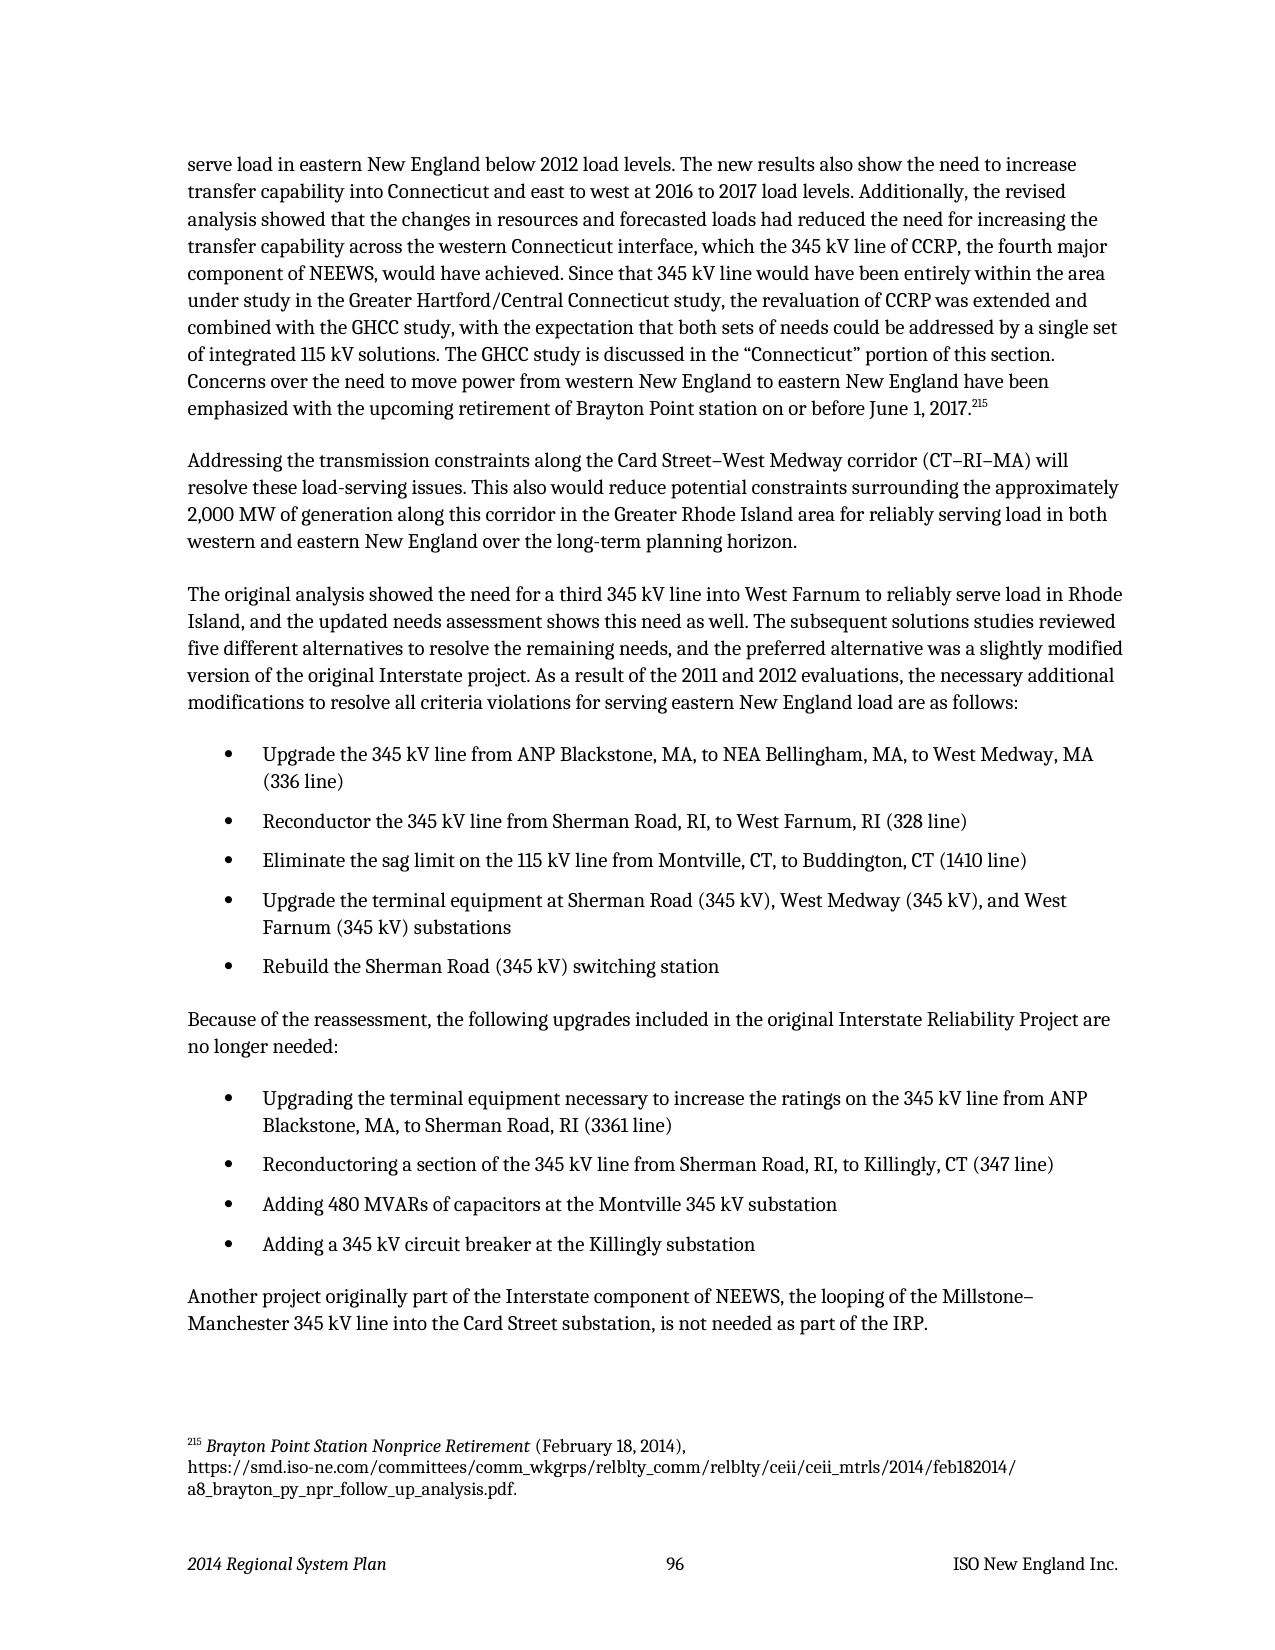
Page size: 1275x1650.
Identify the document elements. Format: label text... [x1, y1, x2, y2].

list Adding 480 MVARs of capacitors at the Montville 345 kV substation [225, 1189, 1125, 1217]
list Rebuild the Sherman Road (345 kV) switching station [225, 952, 1125, 979]
text Another project originally part of the Interstate component of NEEWS, the looping of the Millstone–Manchester 345 kV line into the Card Street substation, is not needed as part of the IRP. [187, 1281, 1125, 1335]
list Adding a 345 kV circuit breaker at the Killingly substation [225, 1229, 1125, 1256]
list Upgrade the 345 kV line from ANP Blackstone, MA, to NEA Bellingham, MA, to West Medway, MA (336 line) [225, 739, 1125, 794]
list Upgrade the terminal equipment at Sherman Road (345 kV), West Medway (345 kV), and West Farnum (345 kV) substations [225, 885, 1125, 939]
list Eliminate the sag limit on the 115 kV line from Montville, CT, to Buddington, CT (1410 line) [225, 846, 1125, 873]
text Addressing the transmission constraints along the Card Street–West Medway corridor (CT–RI–MA) will resolve these load-serving issues. This also would reduce potential constraints surrounding the approximately 2,000 MW of generation along this corridor in the Greater Rhode Island area for reliably serving load in both western and eastern New England over the long-term planning horizon. [187, 446, 1125, 554]
list Upgrading the terminal equipment necessary to increase the ratings on the 345 kV line from ANP Blackstone, MA, to Sherman Road, RI (3361 line) [225, 1083, 1125, 1137]
text The modifications to the original Interstate project reflect a reduced need to move power from eastern New England to serve load in western New England and Connecticut and the need to improve the transfer capability into Rhode Island. It also shows the increased need to move power from western New England to serve load in eastern New England below 2012 load levels. The new results also show the need to increase transfer capability into Connecticut and east to west at 2016 to 2017 load levels. Additionally, the revised analysis showed that the changes in resources and forecasted loads had reduced the need for increasing the transfer capability across the western Connecticut interface, which the 345 kV line of CCRP, the fourth major component of NEEWS, would have achieved. Since that 345 kV line would have been entirely within the area under study in the Greater Hartford/Central Connecticut study, the revaluation of CCRP was extended and combined with the GHCC study, with the expectation that both sets of needs could be addressed by a single set of integrated 115 kV solutions. The GHCC study is discussed in the “Connecticut” portion of this section. Concerns over the need to move power from western New England to eastern New England have been emphasized with the upcoming retirement of Brayton Point station on or before June 1, 2017. [187, 150, 1125, 421]
list Reconductor the 345 kV line from Sherman Road, RI, to West Farnum, RI (328 line) [225, 806, 1125, 833]
text Because of the reassessment, the following upgrades included in the original Interstate Reliability Project are no longer needed: [187, 1004, 1125, 1058]
text The original analysis showed the need for a third 345 kV line into West Farnum to reliably serve load in Rhode Island, and the updated needs assessment shows this need as well. The subsequent solutions studies reviewed five different alternatives to resolve the remaining needs, and the preferred alternative was a slightly modified version of the original Interstate project. As a result of the 2011 and 2012 evaluations, the necessary additional modifications to resolve all criteria violations for serving eastern New England load are as follows: [187, 579, 1125, 714]
list Reconductoring a section of the 345 kV line from Sherman Road, RI, to Killingly, CT (347 line) [225, 1150, 1125, 1177]
